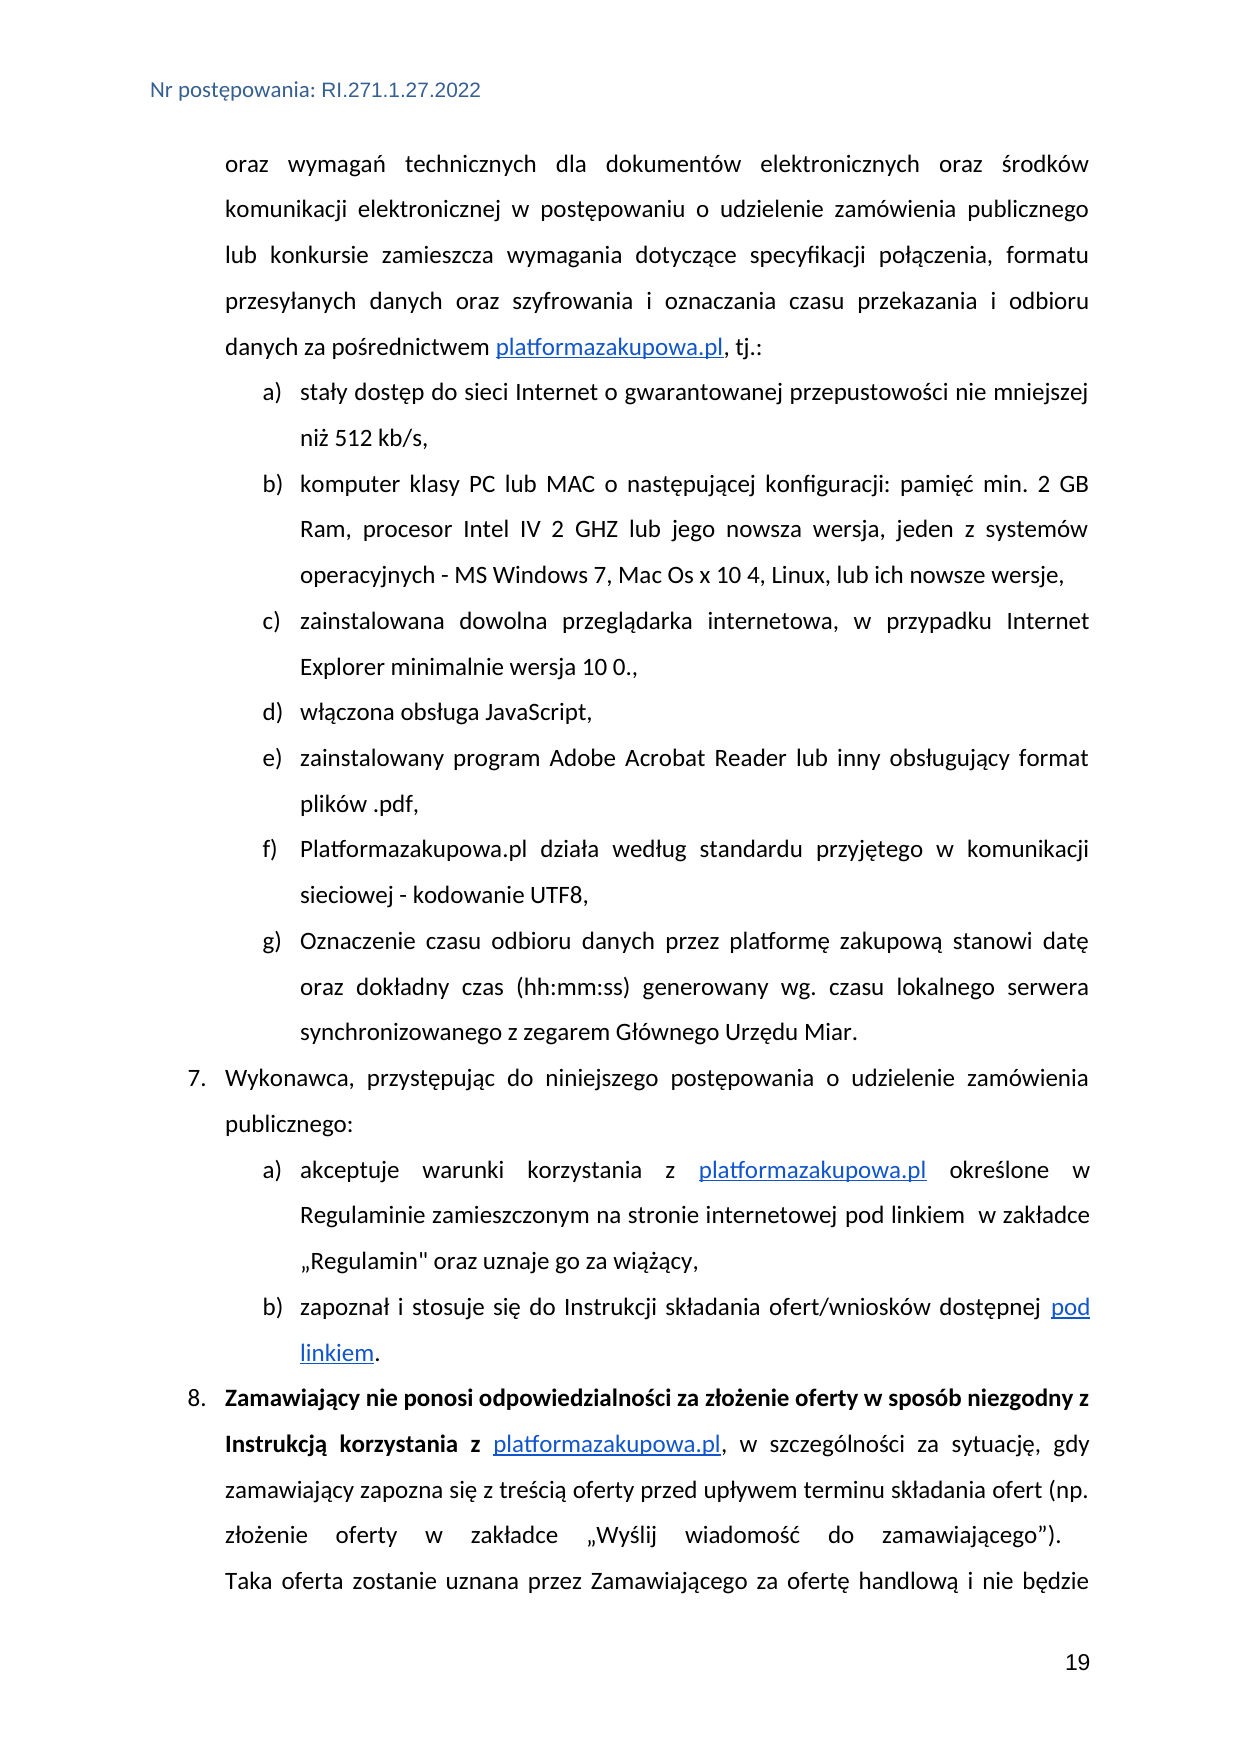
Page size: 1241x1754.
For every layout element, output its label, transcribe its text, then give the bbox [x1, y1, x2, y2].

list zapoznał i stosuje się do Instrukcji składania ofert/wniosków dostępnej pod linkiem. [262, 1291, 1090, 1367]
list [187, 1382, 1090, 1596]
list włączona obsługa JavaScript, [262, 696, 1090, 727]
list stały dostęp do sieci Internet o gwarantowanej przepustowości nie mniejszej niż 512 kb/s, [262, 376, 1090, 453]
list Oznaczenie czasu odbioru danych przez platformę zakupową stanowi datę oraz dokładny czas (hh:mm:ss) generowany wg. czasu lokalnego serwera synchronizowanego z zegarem Głównego Urzędu Miar. [262, 925, 1090, 1047]
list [187, 148, 1090, 361]
list zainstalowany program Adobe Acrobat Reader lub inny obsługujący format plików .pdf, [262, 742, 1090, 818]
list komputer klasy PC lub MAC o następującej konfiguracji: pamięć min. 2 GB Ram, procesor Intel IV 2 GHZ lub jego nowsza wersja, jeden z systemów operacyjnych - MS Windows 7, Mac Os x 10 4, Linux, lub ich nowsze wersje, [262, 468, 1090, 590]
list zainstalowana dowolna przeglądarka internetowa, w przypadku Internet Explorer minimalnie wersja 10 0., [262, 605, 1090, 681]
list akceptuje warunki korzystania z platformazakupowa.pl określone w Regulaminie zamieszczonym na stronie internetowej pod linkiem w zakładce „Regulamin" oraz uznaje go za wiążący, [262, 1154, 1090, 1276]
list Wykonawca, przystępując do niniejszego postępowania o udzielenie zamówienia publicznego: [187, 1062, 1090, 1138]
list Platformazakupowa.pl działa według standardu przyjętego w komunikacji sieciowej - kodowanie UTF8, [262, 834, 1090, 910]
